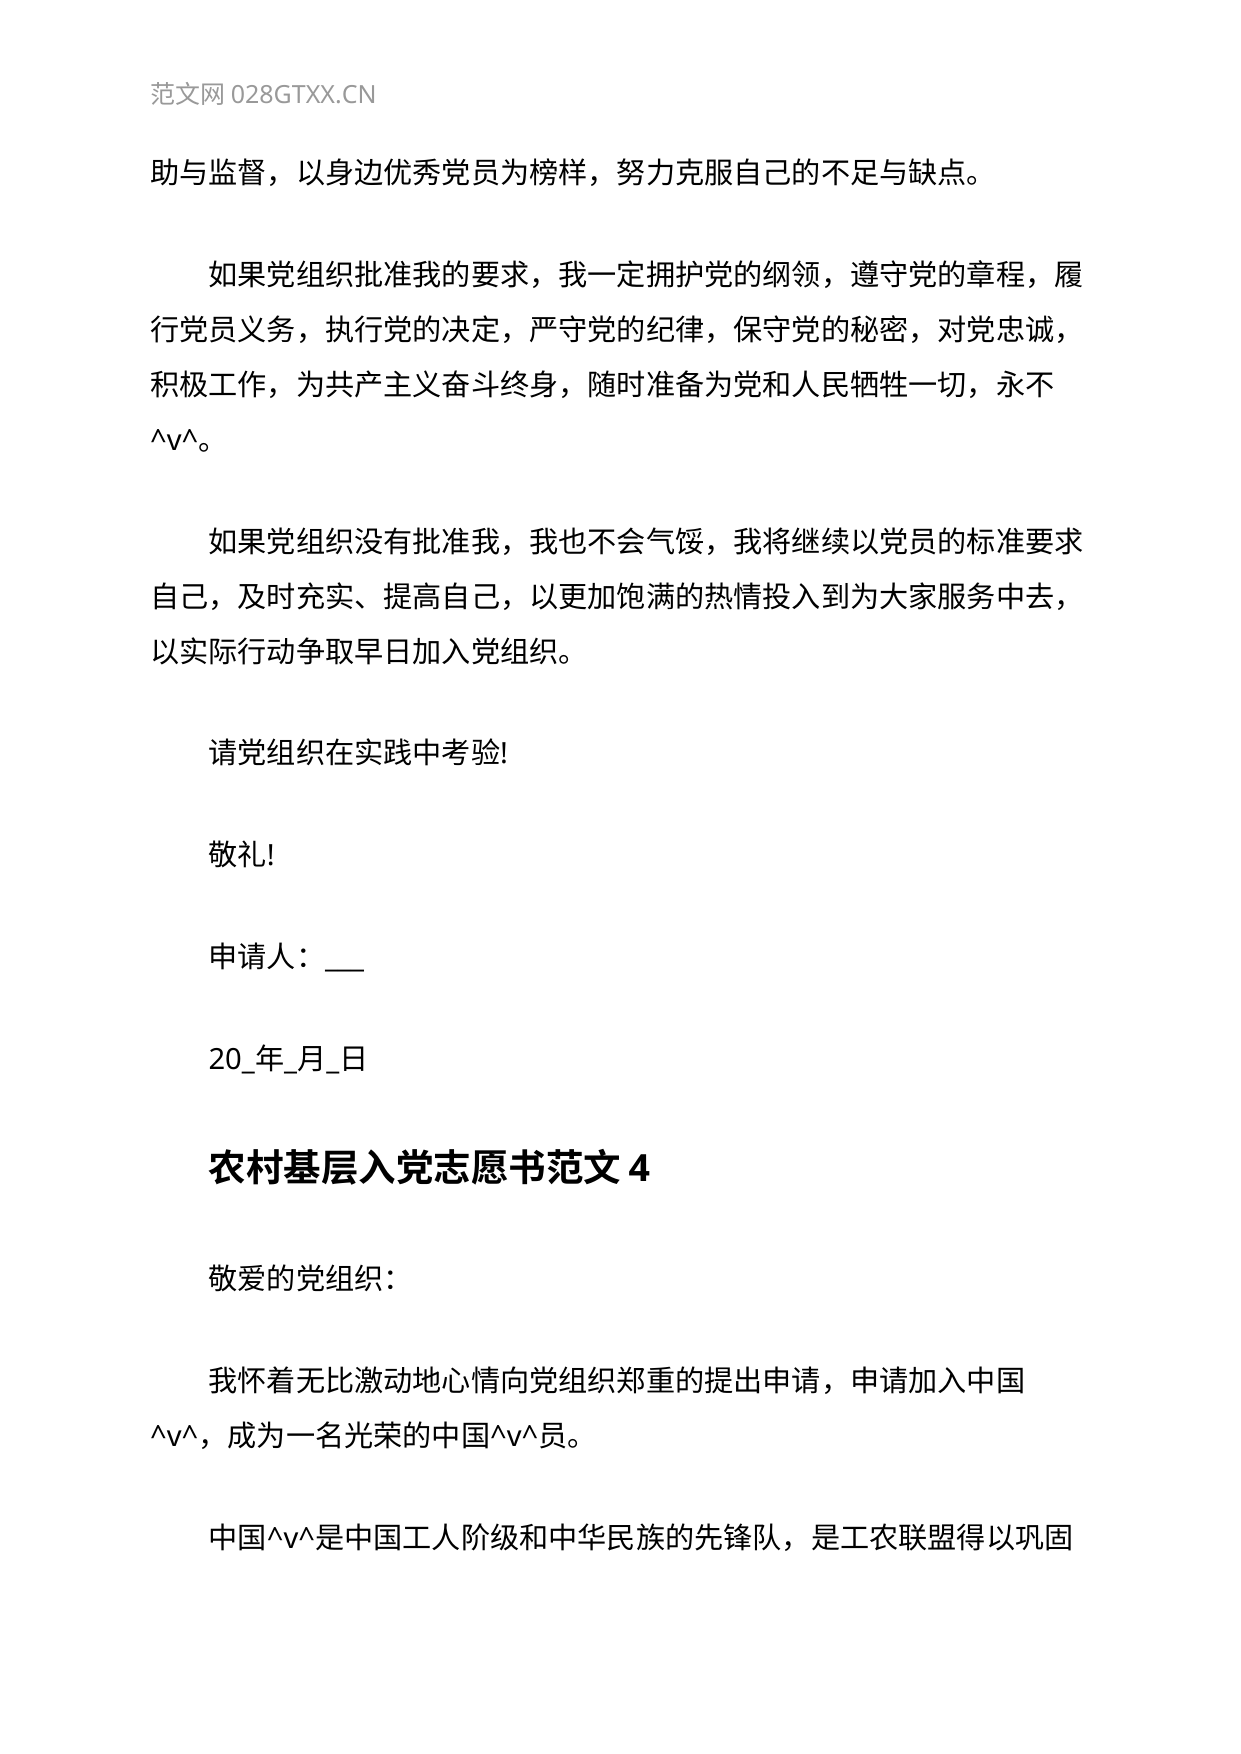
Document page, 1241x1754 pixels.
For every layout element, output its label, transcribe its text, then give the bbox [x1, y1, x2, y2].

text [150, 1514, 1090, 1557]
text 我怀着无比激动地心情向党组织郑重的提出申请，申请加入中国^v^，成为一名光荣的中国^v^员。 [150, 1357, 1090, 1454]
text 敬爱的党组织： [150, 1256, 1090, 1298]
text 农村基层入党志愿书范文4 [150, 1138, 1090, 1192]
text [150, 150, 1090, 192]
text 请党组织在实践中考验! [150, 730, 1090, 772]
text 申请人：___ [150, 934, 1090, 976]
text 敬礼! [150, 832, 1090, 874]
text 如果党组织没有批准我，我也不会气馁，我将继续以党员的标准要求自己，及时充实、提高自己，以更加饱满的热情投入到为大家服务中去，以实际行动争取早日加入党组织。 [150, 518, 1090, 671]
text 20_年_月_日 [150, 1036, 1090, 1078]
text 如果党组织批准我的要求，我一定拥护党的纲领，遵守党的章程，履行党员义务，执行党的决定，严守党的纪律，保守党的秘密，对党忠诚，积极工作，为共产主义奋斗终身，随时准备为党和人民牺牲一切，永不^v^。 [150, 252, 1090, 459]
